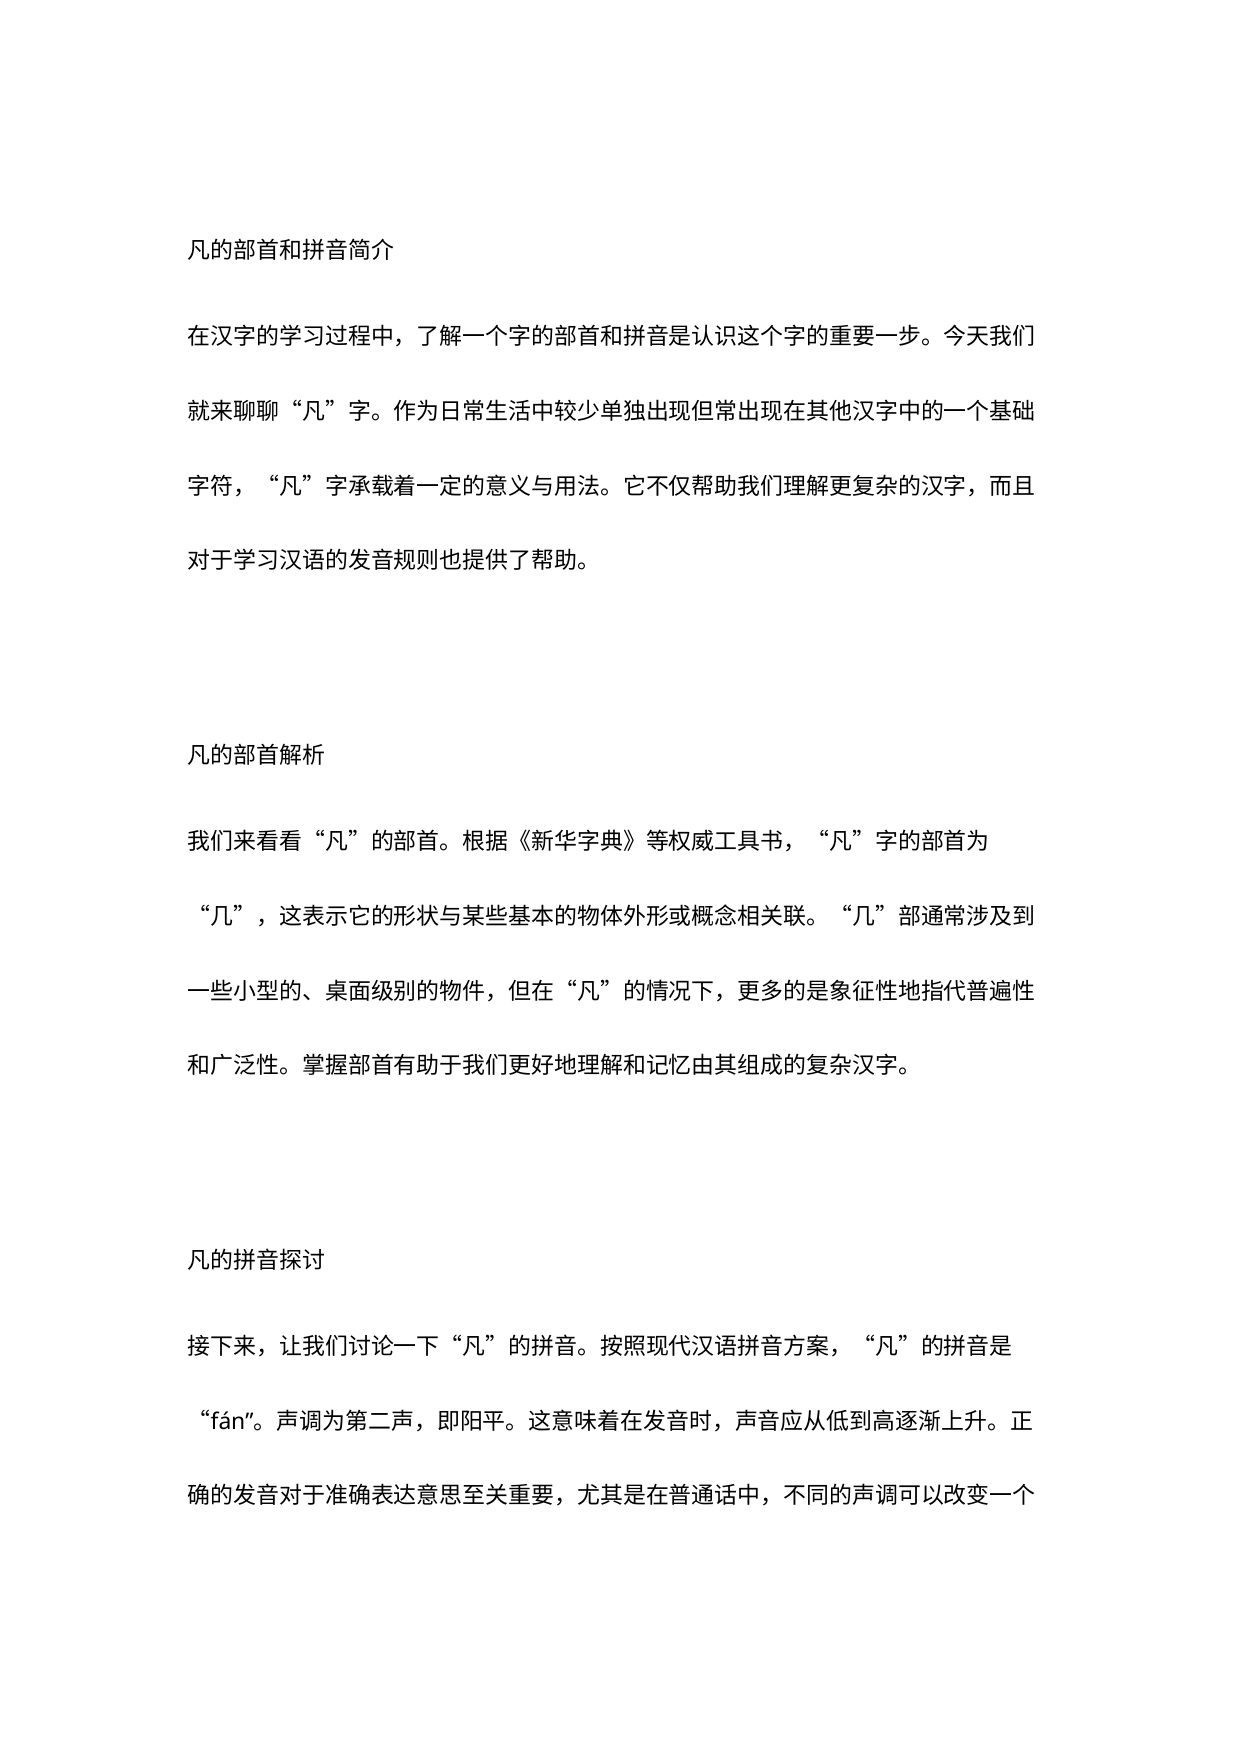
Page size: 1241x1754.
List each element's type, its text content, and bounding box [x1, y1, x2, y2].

text 我们来看看“凡”的部首。根据《新华字典》等权威工具书，“凡”字的部首为“几”，这表示它的形状与某些基本的物体外形或概念相关联。“几”部通常涉及到一些小型的、桌面级别的物件，但在“凡”的情况下，更多的是象征性地指代普遍性和广泛性。掌握部首有助于我们更好地理解和记忆由其组成的复杂汉字。 [187, 807, 1053, 1096]
text 凡的部首和拼音简介 [187, 216, 1053, 281]
text 凡的拼音探讨 [187, 1226, 1053, 1291]
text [187, 1312, 1053, 1527]
text 在汉字的学习过程中，了解一个字的部首和拼音是认识这个字的重要一步。今天我们就来聊聊“凡”字。作为日常生活中较少单独出现但常出现在其他汉字中的一个基础字符，“凡”字承载着一定的意义与用法。它不仅帮助我们理解更复杂的汉字，而且对于学习汉语的发音规则也提供了帮助。 [187, 302, 1053, 591]
text 凡的部首解析 [187, 721, 1053, 786]
